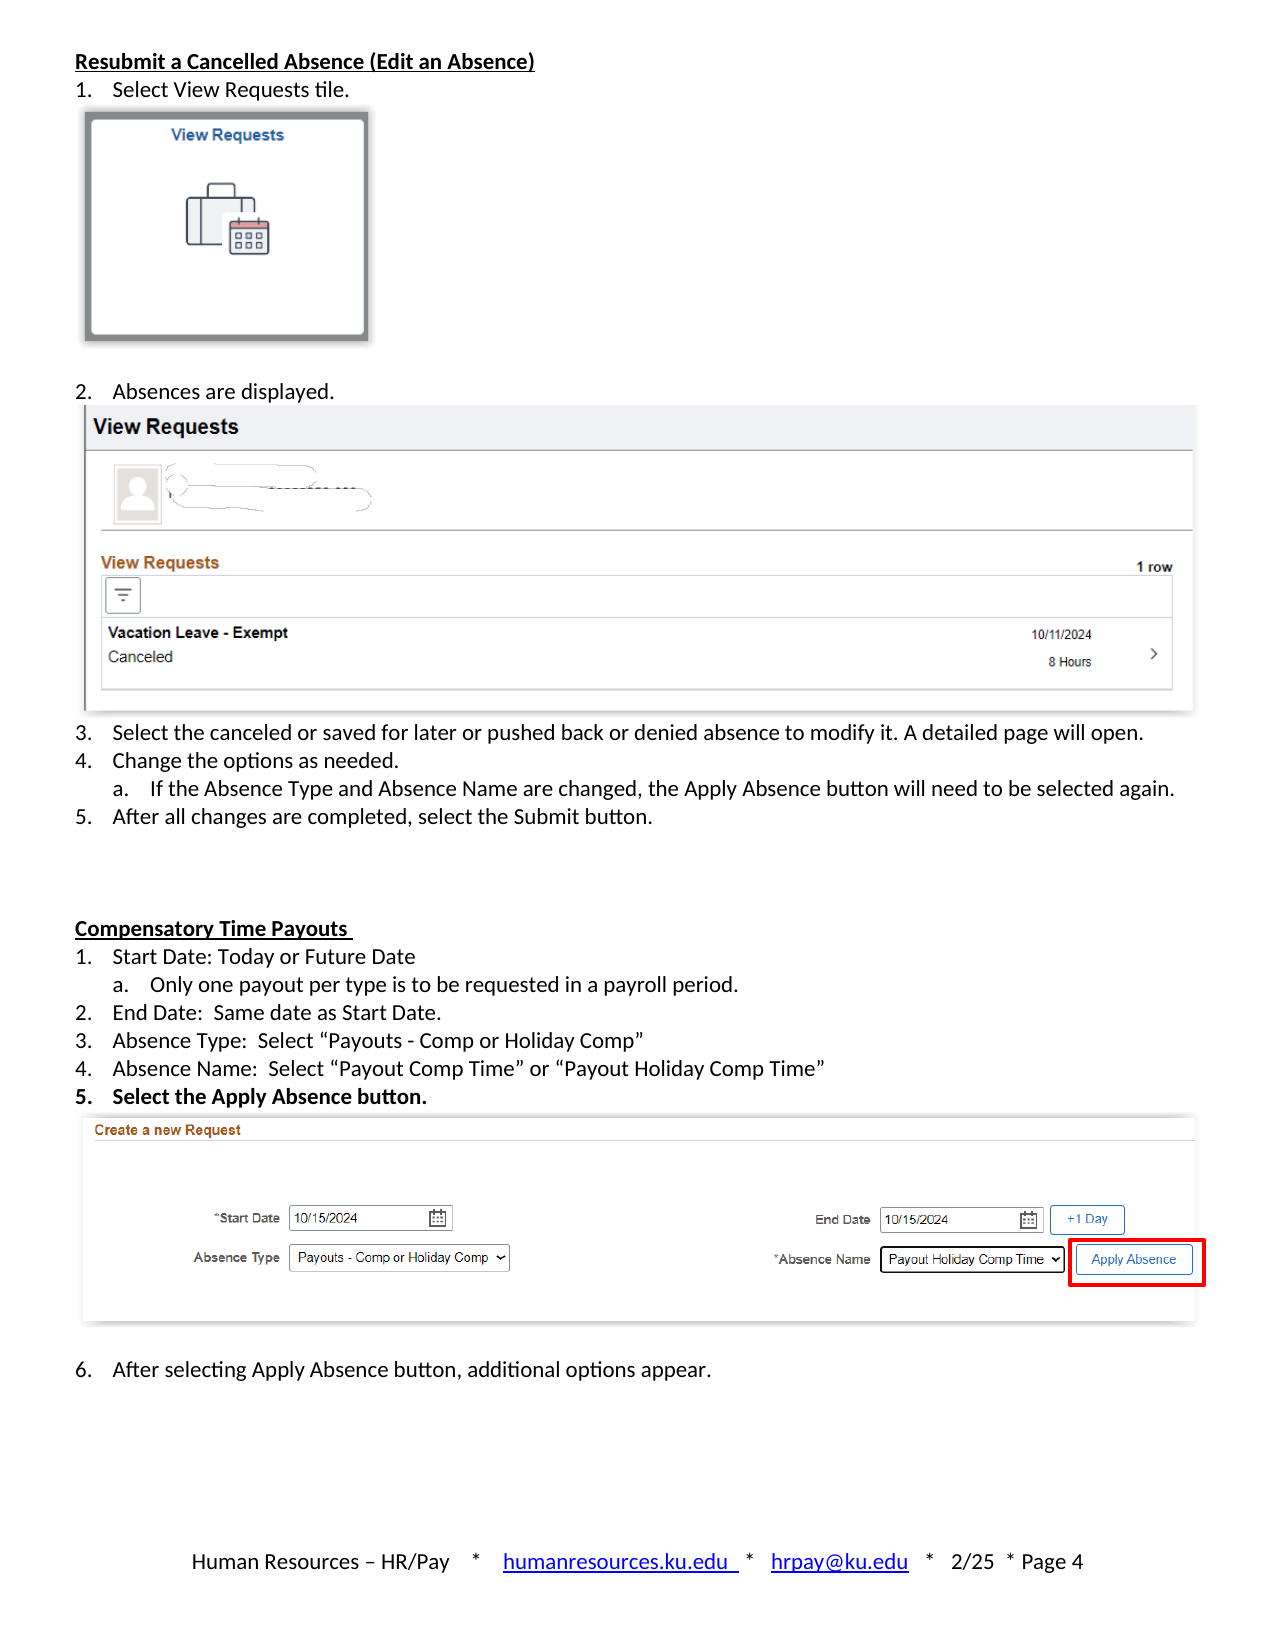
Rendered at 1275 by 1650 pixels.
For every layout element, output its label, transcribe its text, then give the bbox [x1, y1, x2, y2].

text Resubmit a Cancelled Absence (Edit an Absence) [75, 47, 1200, 75]
picture [75, 405, 1200, 719]
picture [75, 102, 377, 350]
list Absences are displayed. [75, 377, 1200, 405]
list Select View Requests tile. [75, 75, 1200, 103]
list After selecting Apply Absence button, additional options appear. [75, 1356, 1200, 1384]
list Start Date: Today or Future Date [75, 942, 1200, 970]
list Select the canceled or saved for later or pushed back or denied absence to modify it. A detailed page will open. [75, 719, 1200, 746]
list If the Absence Type and Absence Name are changed, the Apply Absence button will need to be selected again. [112, 774, 1200, 802]
picture [1072, 1242, 1200, 1283]
list After all changes are completed, select the Submit button. [75, 802, 1200, 830]
list Absence Type: Select “Payouts - Comp or Holiday Comp” [75, 1026, 1200, 1054]
list Change the options as needed. [75, 746, 1200, 774]
list Select the Apply Absence button. [75, 1082, 1200, 1110]
picture [75, 1110, 1200, 1328]
list End Date: Same date as Start Date. [75, 998, 1200, 1026]
list Absence Name: Select “Payout Comp Time” or “Payout Holiday Comp Time” [75, 1054, 1200, 1082]
text Compensatory Time Payouts [75, 914, 1200, 942]
list Only one payout per type is to be requested in a payroll period. [112, 970, 1200, 998]
